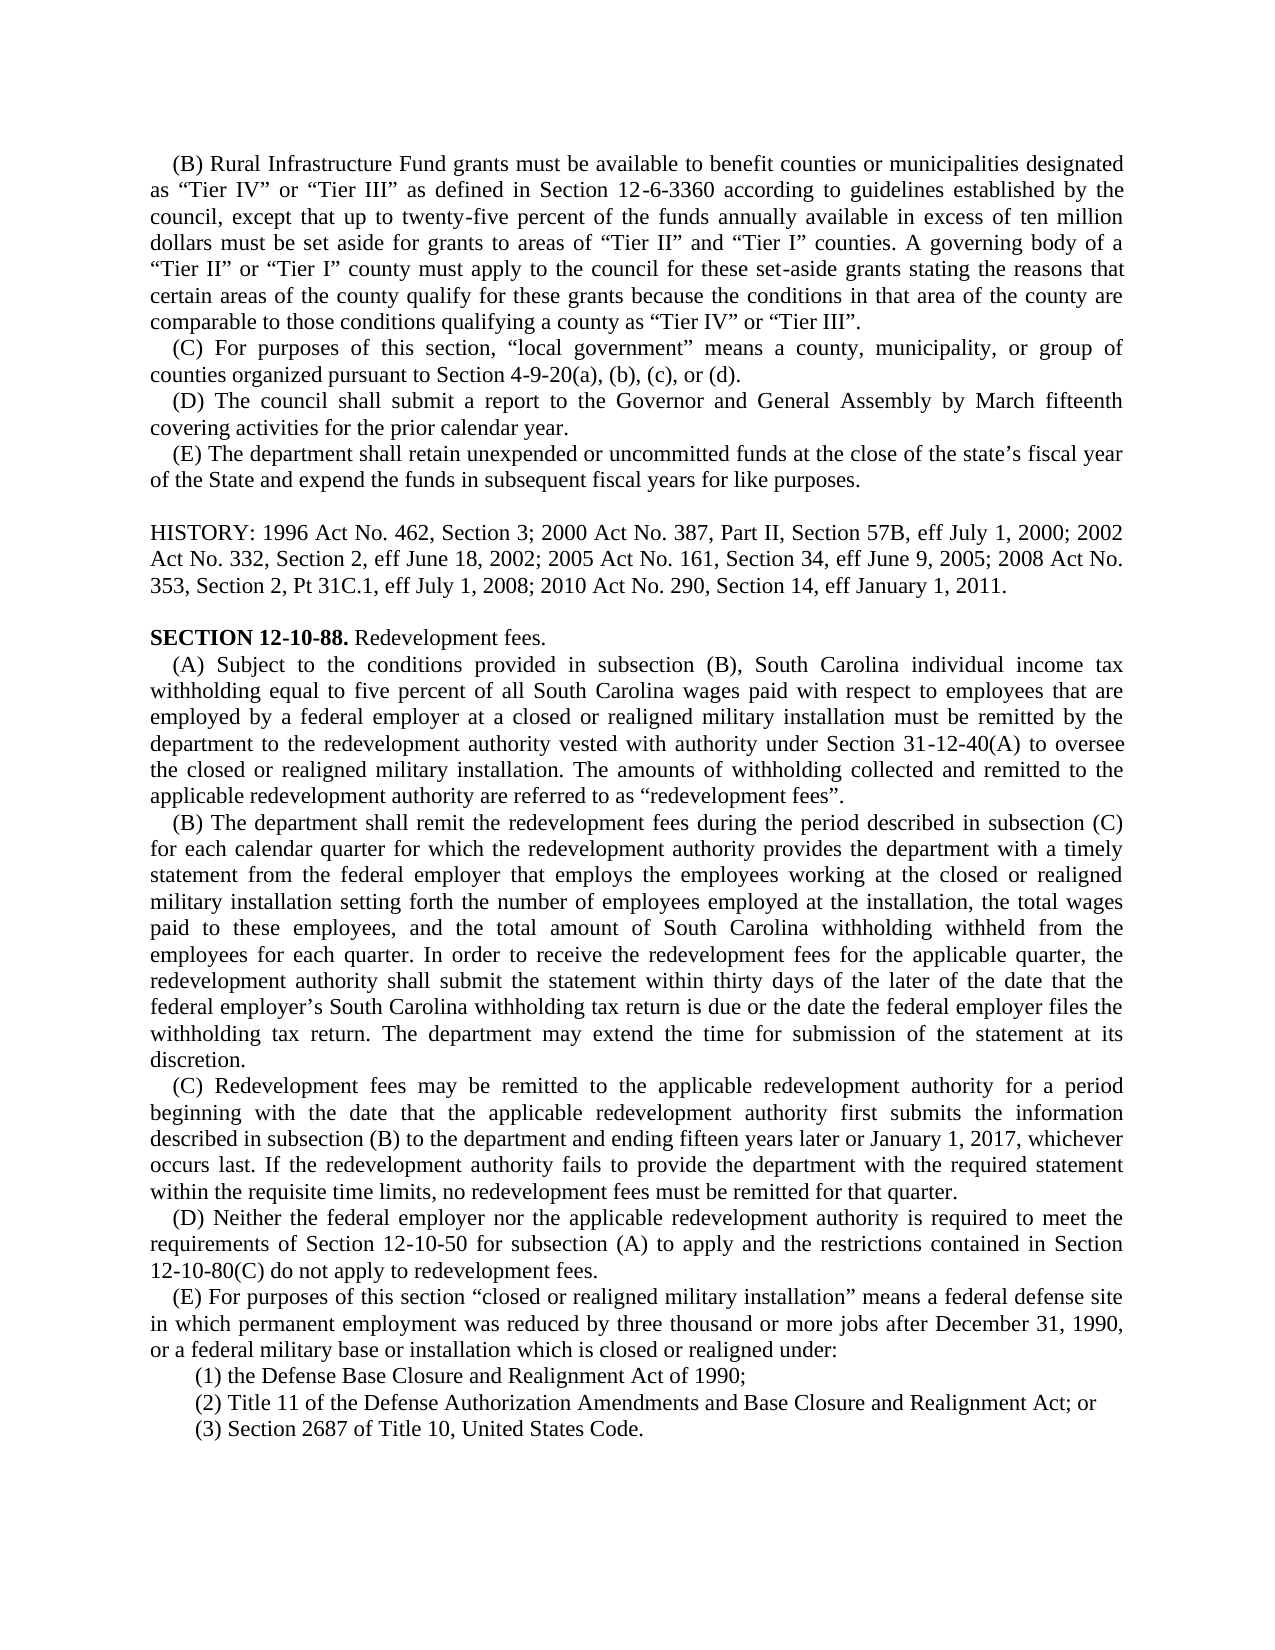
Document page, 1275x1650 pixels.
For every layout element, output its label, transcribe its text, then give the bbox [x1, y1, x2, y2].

text (C) Redevelopment fees may be remitted to the applicable redevelopment authority for a period beginning with the date that the applicable redevelopment authority first submits the information described in subsection (B) to the department and ending fifteen years later or January 1, 2017, whichever occurs last. If the redevelopment authority fails to provide the department with the required statement within the requisite time limits, no redevelopment fees must be remitted for that quarter. [150, 1072, 1125, 1204]
text (B) The department shall remit the redevelopment fees during the period described in subsection (C) for each calendar quarter for which the redevelopment authority provides the department with a timely statement from the federal employer that employs the employees working at the closed or realigned military installation setting forth the number of employees employed at the installation, the total wages paid to these employees, and the total amount of South Carolina withholding withheld from the employees for each quarter. In order to receive the redevelopment fees for the applicable quarter, the redevelopment authority shall submit the statement within thirty days of the later of the date that the federal employer’s South Carolina withholding tax return is due or the date the federal employer files the withholding tax return. The department may extend the time for submission of the statement at its discretion. [150, 809, 1125, 1072]
text (3) Section 2687 of Title 10, United States Code. [150, 1415, 1125, 1441]
text (D) The council shall submit a report to the Governor and General Assembly by March fifteenth covering activities for the prior calendar year. [150, 387, 1125, 440]
text (D) Neither the federal employer nor the applicable redevelopment authority is required to meet the requirements of Section 12-10-50 for subsection (A) to apply and the restrictions contained in Section 12-10-80(C) do not apply to redevelopment fees. [150, 1204, 1125, 1283]
text (A) Subject to the conditions provided in subsection (B), South Carolina individual income tax withholding equal to five percent of all South Carolina wages paid with respect to employees that are employed by a federal employer at a closed or realigned military installation must be remitted by the department to the redevelopment authority vested with authority under Section 31-12-40(A) to oversee the closed or realigned military installation. The amounts of withholding collected and remitted to the applicable redevelopment authority are referred to as “redevelopment fees”. [150, 651, 1125, 809]
text SECTION 12-10-88. Redevelopment fees. [150, 624, 1125, 651]
text (E) The department shall retain unexpended or uncommitted funds at the close of the state’s fiscal year of the State and expend the funds in subsequent fiscal years for like purposes. [150, 440, 1125, 493]
text HISTORY: 1996 Act No. 462, Section 3; 2000 Act No. 387, Part II, Section 57B, eff July 1, 2000; 2002 Act No. 332, Section 2, eff June 18, 2002; 2005 Act No. 161, Section 34, eff June 9, 2005; 2008 Act No. 353, Section 2, Pt 31C.1, eff July 1, 2008; 2010 Act No. 290, Section 14, eff January 1, 2011. [150, 519, 1125, 598]
text (C) For purposes of this section, “local government” means a county, municipality, or group of counties organized pursuant to Section 4-9-20(a), (b), (c), or (d). [150, 334, 1125, 387]
text (E) For purposes of this section “closed or realigned military installation” means a federal defense site in which permanent employment was reduced by three thousand or more jobs after December 31, 1990, or a federal military base or installation which is closed or realigned under: [150, 1283, 1125, 1362]
text (2) Title 11 of the Defense Authorization Amendments and Base Closure and Realignment Act; or [150, 1389, 1125, 1415]
text (1) the Defense Base Closure and Realignment Act of 1990; [150, 1362, 1125, 1389]
text (B) Rural Infrastructure Fund grants must be available to benefit counties or municipalities designated as “Tier IV” or “Tier III” as defined in Section 12-6-3360 according to guidelines established by the council, except that up to twenty-five percent of the funds annually available in excess of ten million dollars must be set aside for grants to areas of “Tier II” and “Tier I” counties. A governing body of a “Tier II” or “Tier I” county must apply to the council for these set-aside grants stating the reasons that certain areas of the county qualify for these grants because the conditions in that area of the county are comparable to those conditions qualifying a county as “Tier IV” or “Tier III”. [150, 150, 1125, 334]
